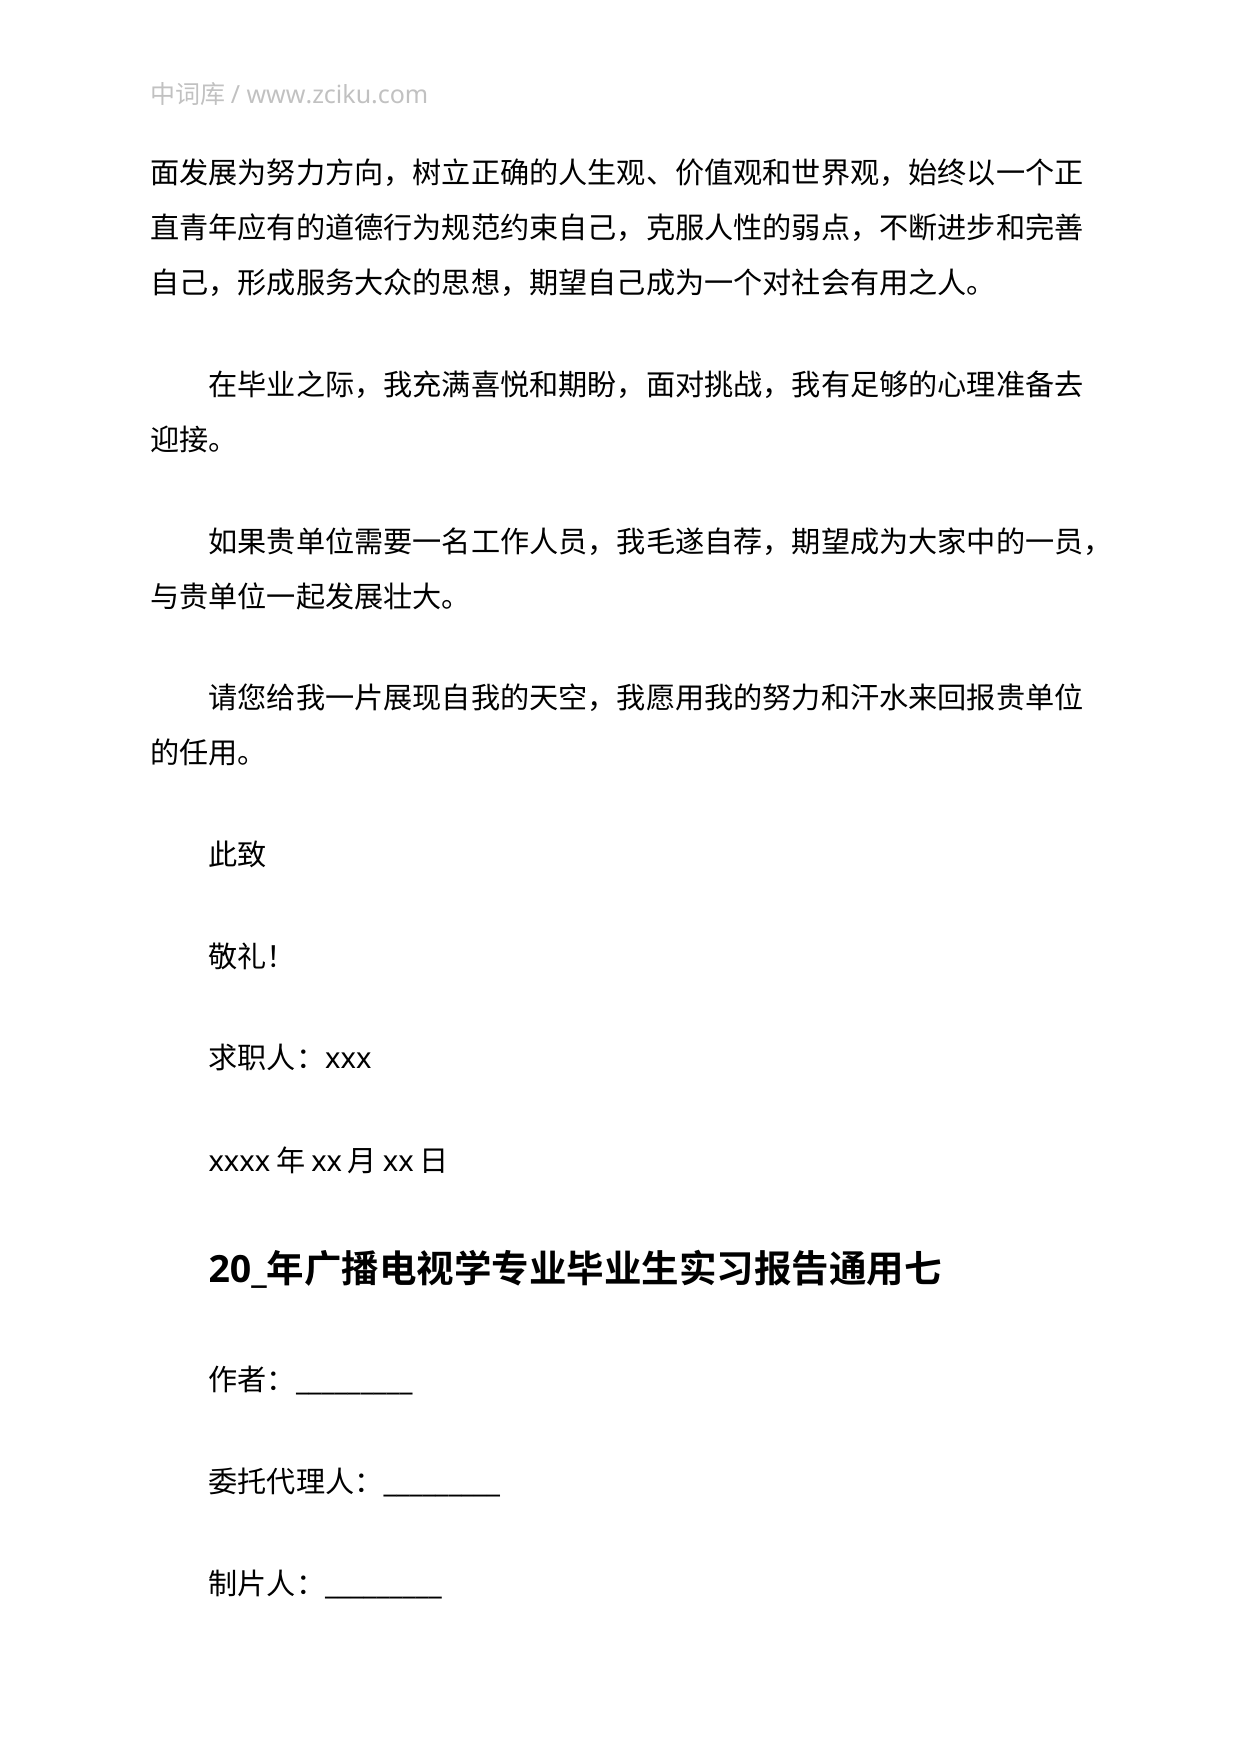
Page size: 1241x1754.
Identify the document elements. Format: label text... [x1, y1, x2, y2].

text 如果贵单位需要一名工作人员，我毛遂自荐，期望成为大家中的一员，与贵单位一起发展壮大。 [150, 518, 1090, 615]
text 敬礼！ [150, 933, 1090, 976]
text 20_年广播电视学专业毕业生实习报告通用七 [150, 1239, 1090, 1293]
text 求职人：xxx [150, 1035, 1090, 1077]
text 此致 [150, 832, 1090, 874]
text 委托代理人：_________ [150, 1459, 1090, 1501]
text 请您给我一片展现自我的天空，我愿用我的努力和汗水来回报贵单位的任用。 [150, 675, 1090, 772]
text xxxx年xx月xx日 [150, 1137, 1090, 1179]
text 制片人：_________ [150, 1561, 1090, 1603]
text 作者：_________ [150, 1357, 1090, 1399]
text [150, 150, 1090, 302]
text 在毕业之际，我充满喜悦和期盼，面对挑战，我有足够的心理准备去迎接。 [150, 362, 1090, 459]
